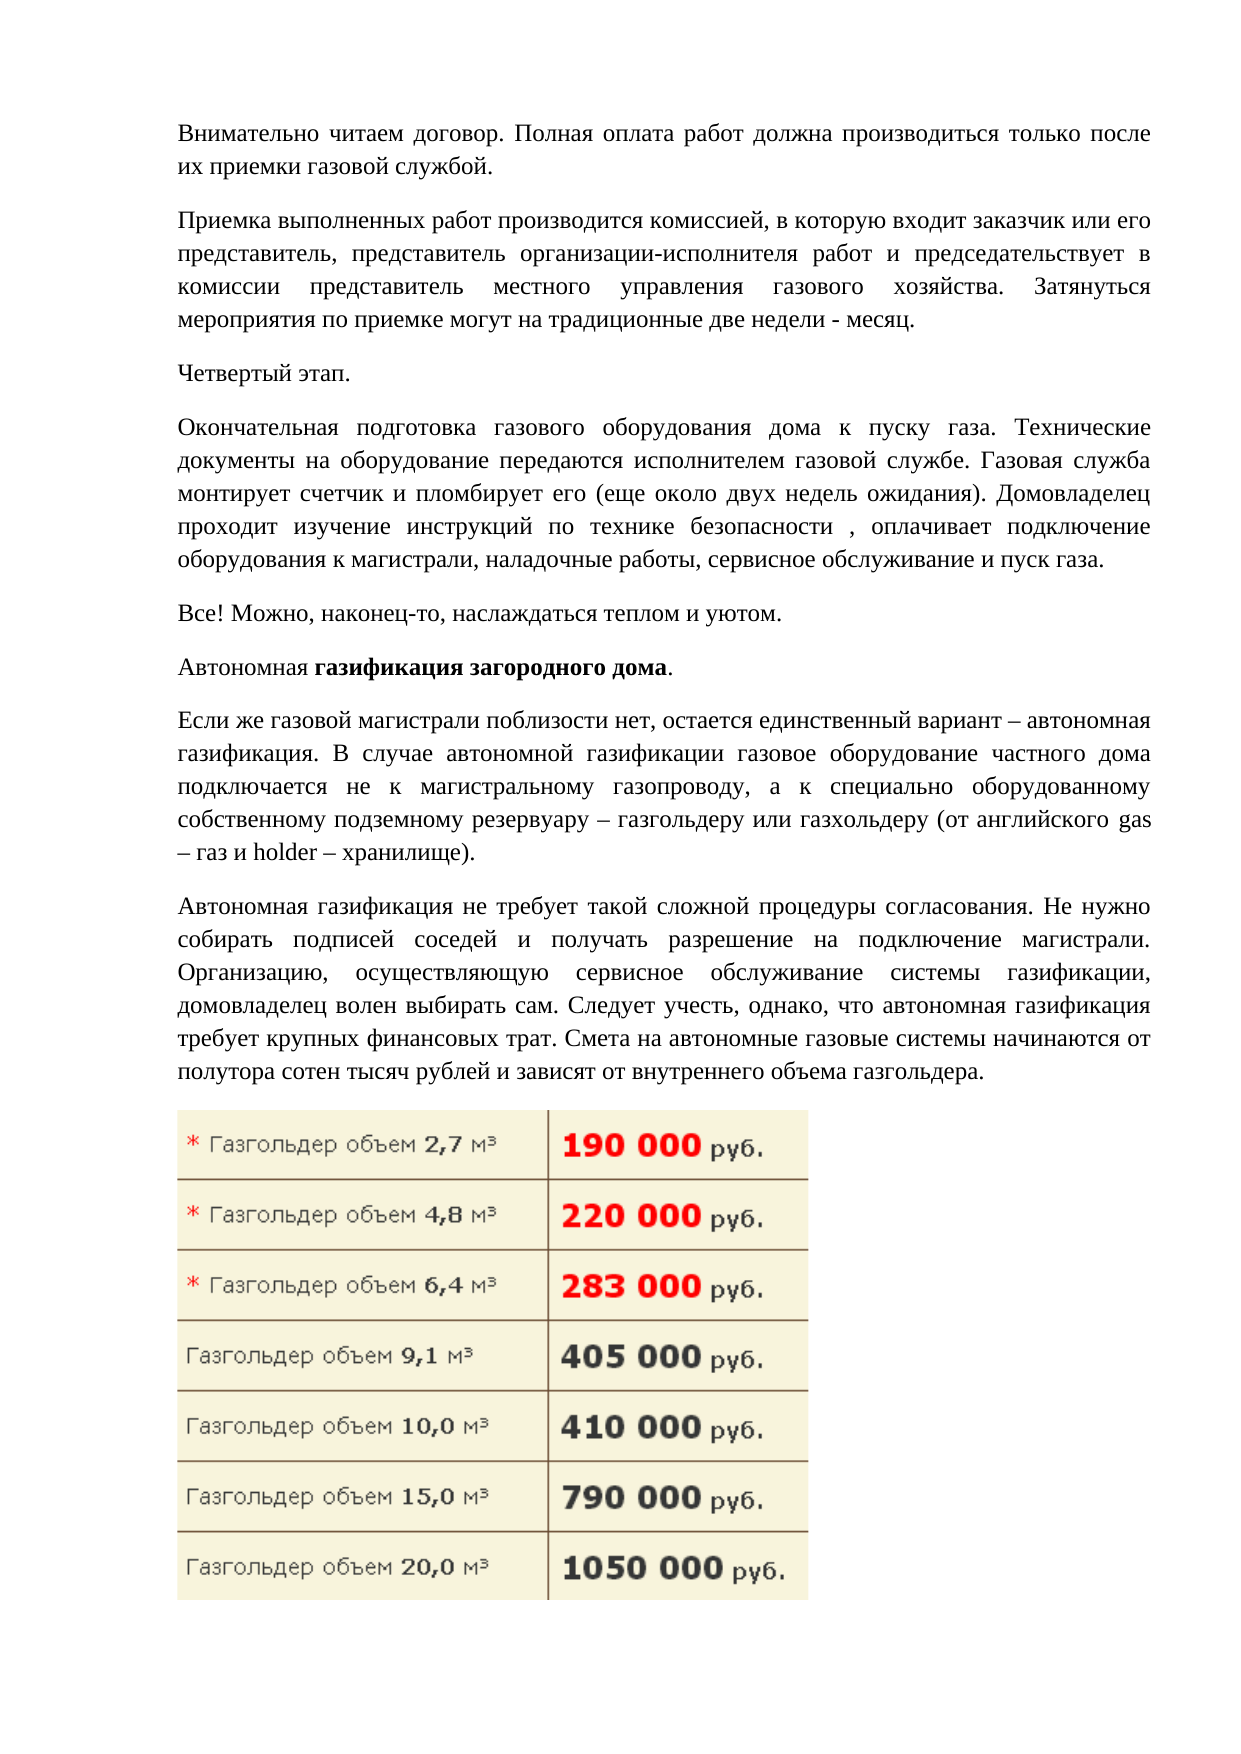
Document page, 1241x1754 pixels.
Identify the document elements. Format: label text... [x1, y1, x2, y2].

text Окончательная подготовка газового оборудования дома к пуску газа. Технические документы на оборудование передаются исполнителем газовой службе. Газовая служба монтирует счетчик и пломбирует его (еще около двух недель ожидания). Домовладелец проходит изучение инструкций по технике безопасности , оплачивает подключение оборудования к магистрали, наладочные работы, сервисное обслуживание и пуск газа. [177, 412, 1152, 573]
text Автономная газификация загородного дома. [177, 652, 1152, 680]
text Все! Можно, наконец-то, наслаждаться теплом и уютом. [177, 598, 1152, 626]
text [177, 118, 1152, 180]
text Автономная газификация не требует такой сложной процедуры согласования. Не нужно собирать подписей соседей и получать разрешение на подключение магистрали. Организацию, осуществляющую сервисное обслуживание системы газификации, домовладелец волен выбирать сам. Следует учесть, однако, что автономная газификация требует крупных финансовых трат. Смета на автономные газовые системы начинаются от полутора сотен тысяч рублей и зависят от внутреннего объема газгольдера. [177, 891, 1152, 1085]
text Четвертый этап. [177, 358, 1152, 387]
text Если же газовой магистрали поблизости нет, остается единственный вариант – автономная газификация. В случае автономной газификации газовое оборудование частного дома подключается не к магистральному газопроводу, а к специально оборудованному собственному подземному резервуару – газгольдеру или газхольдеру (от английского gas – газ и holder – хранилище). [177, 705, 1152, 866]
picture [177, 1110, 809, 1600]
text Приемка выполненных работ производится комиссией, в которую входит заказчик или его представитель, представитель организации-исполнителя работ и председательствует в комиссии представитель местного управления газового хозяйства. Затянуться мероприятия по приемке могут на традиционные две недели - месяц. [177, 205, 1152, 333]
